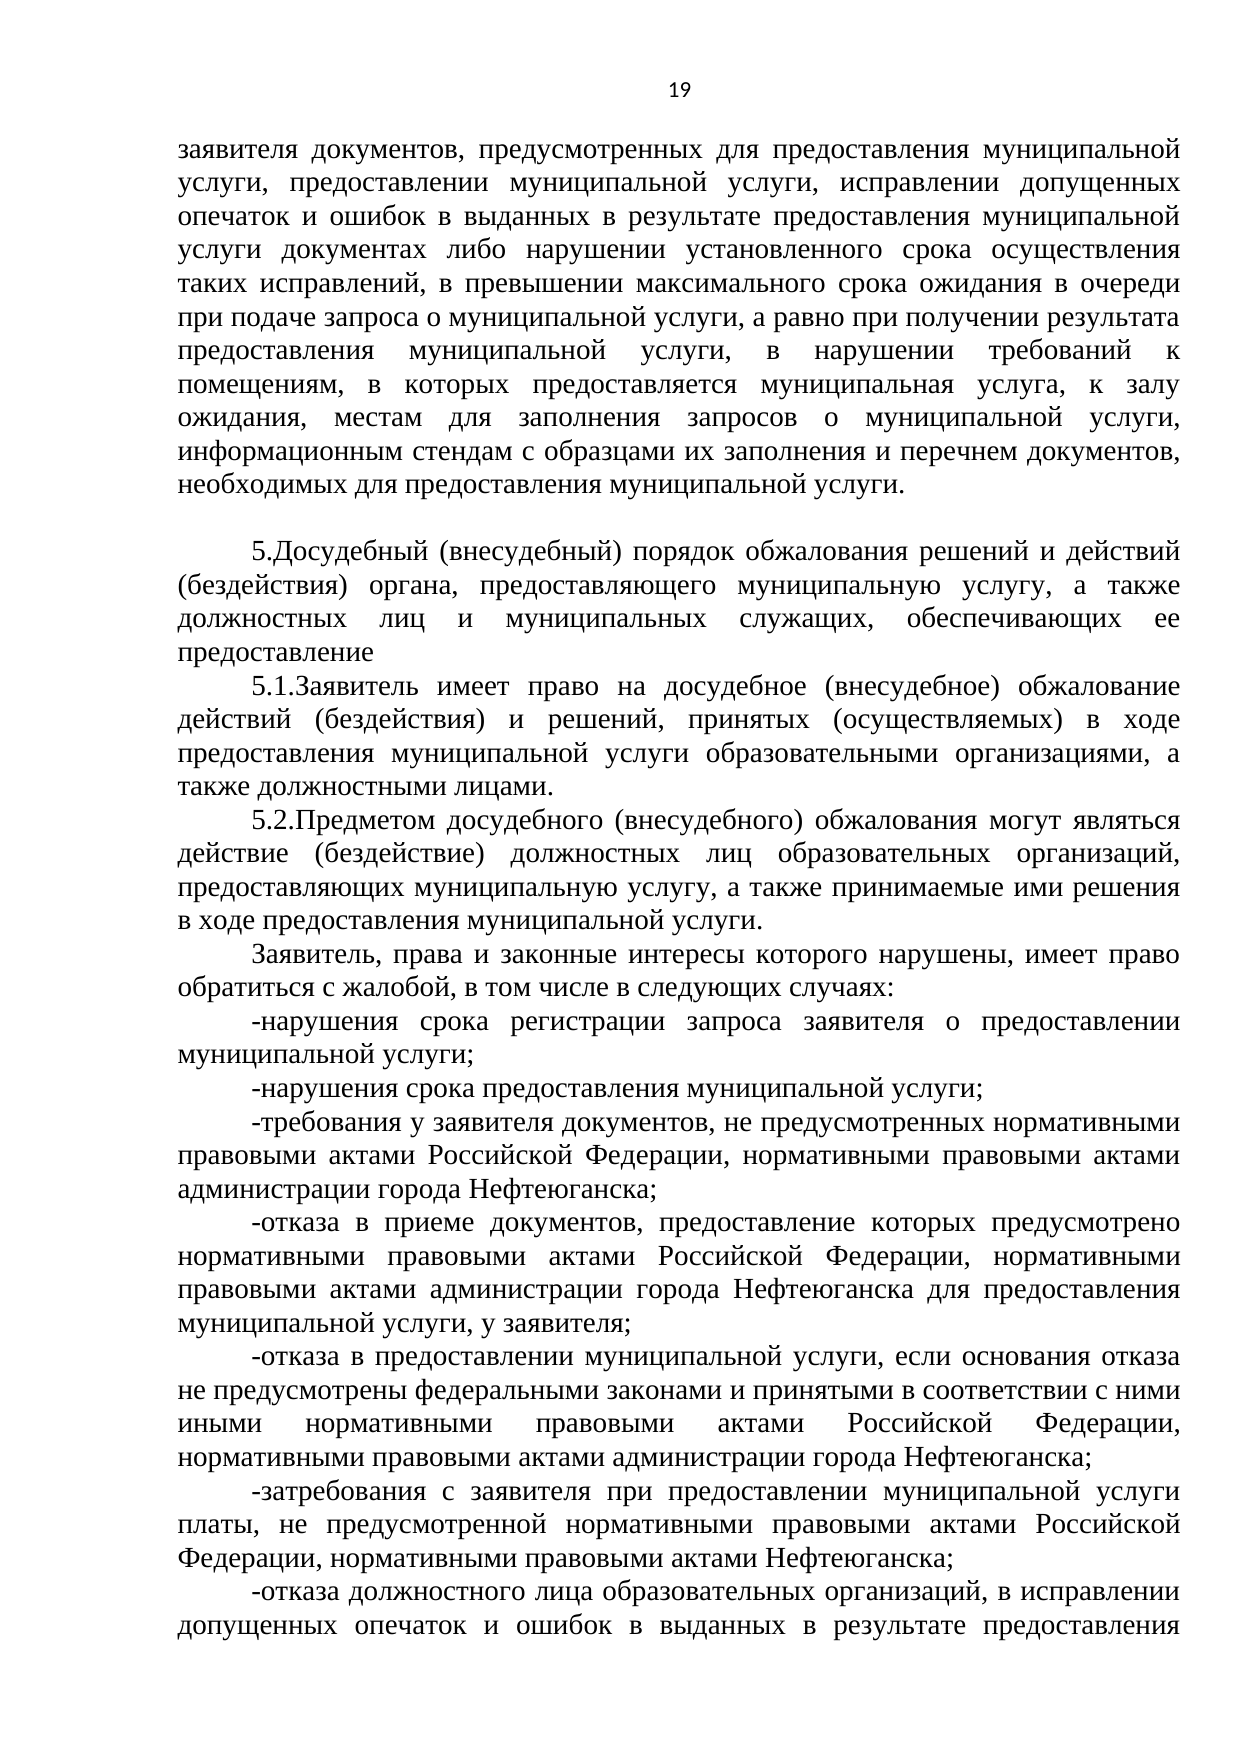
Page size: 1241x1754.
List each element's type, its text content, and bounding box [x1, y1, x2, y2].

text -отказа в приеме документов, предоставление которых предусмотрено нормативными правовыми актами Российской Федерации, нормативными правовыми актами администрации города Нефтеюганска для предоставления муниципальной услуги, у заявителя; [177, 1204, 1181, 1338]
text 5.2.Предметом досудебного (внесудебного) обжалования могут являться действие (бездействие) должностных лиц образовательных организаций, предоставляющих муниципальную услугу, а также принимаемые ими решения в ходе предоставления муниципальной услуги. [177, 802, 1181, 936]
text 5.1.Заявитель имеет право на досудебное (внесудебное) обжалование действий (бездействия) и решений, принятых (осуществляемых) в ходе предоставления муниципальной услуги образовательными организациями, а также должностными лицами. [177, 668, 1181, 802]
text Заявитель, права и законные интересы которого нарушены, имеет право обратиться с жалобой, в том числе в следующих случаях: [177, 936, 1181, 1003]
text -нарушения срока регистрации запроса заявителя о предоставлении муниципальной услуги; [177, 1003, 1181, 1070]
text -требования у заявителя документов, не предусмотренных нормативными правовыми актами Российской Федерации, нормативными правовыми актами администрации города Нефтеюганска; [177, 1104, 1181, 1204]
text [177, 131, 1181, 500]
text -отказа в предоставлении муниципальной услуги, если основания отказа не предусмотрены федеральными законами и принятыми в соответствии с ними иными нормативными правовыми актами Российской Федерации, нормативными правовыми актами администрации города Нефтеюганска; [177, 1338, 1181, 1473]
text 5.Досудебный (внесудебный) порядок обжалования решений и действий (бездействия) органа, предоставляющего муниципальную услугу, а также должностных лиц и муниципальных служащих, обеспечивающих ее предоставление [177, 533, 1181, 668]
text -нарушения срока предоставления муниципальной услуги; [177, 1070, 1181, 1104]
text -затребования с заявителя при предоставлении муниципальной услуги платы, не предусмотренной нормативными правовыми актами Российской Федерации, нормативными правовыми актами Нефтеюганска; [177, 1473, 1181, 1573]
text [177, 1573, 1181, 1640]
